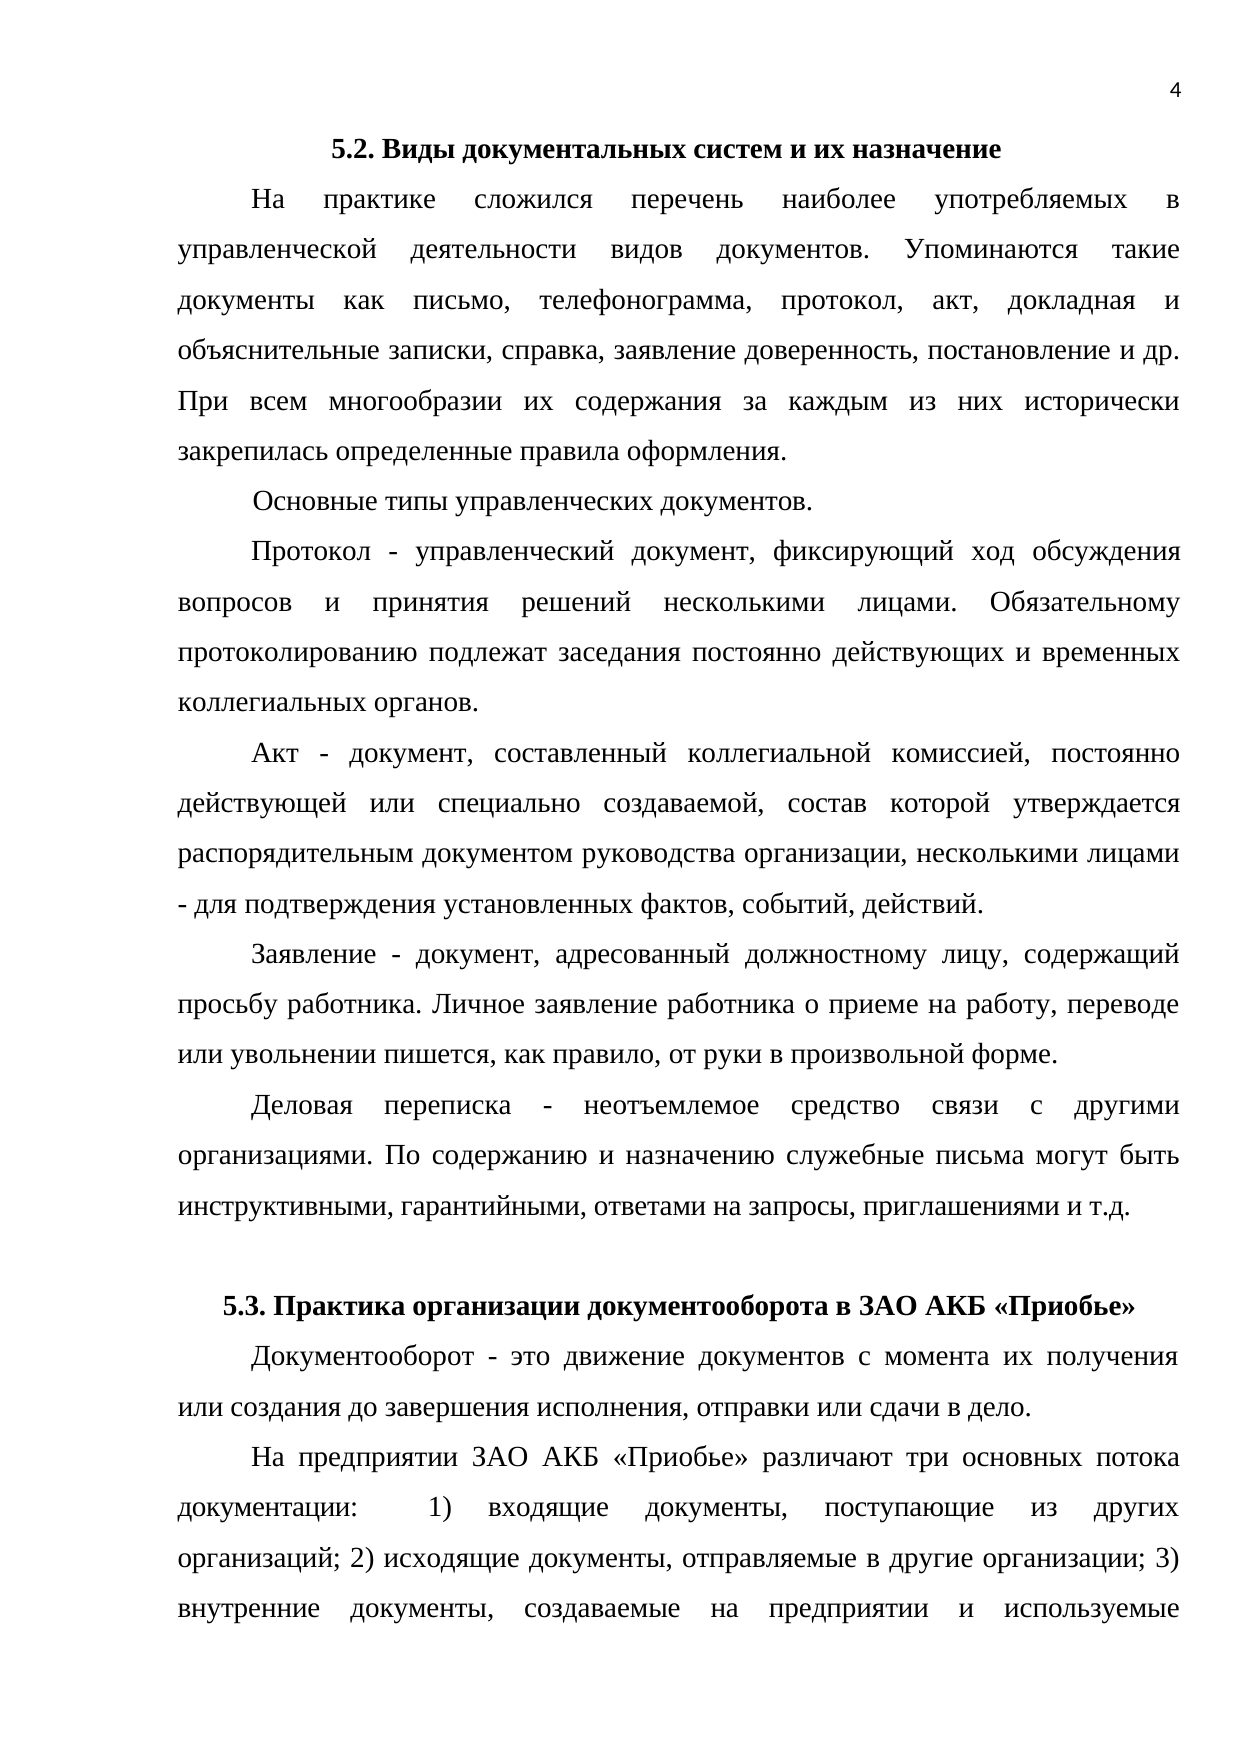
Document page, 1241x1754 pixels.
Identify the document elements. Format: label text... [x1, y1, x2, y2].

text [177, 1439, 1180, 1624]
text Заявление - документ, адресованный должностному лицу, содержащий просьбу работника. Личное заявление работника о приеме на работу, переводе или увольнении пишется, как правило, от руки в произвольной форме. [177, 936, 1180, 1070]
text 5.3. Практика организации документооборота в ЗАО АКБ «Приобье» [178, 1288, 1181, 1322]
text 5.2. Виды документальных систем и их назначение [331, 131, 1181, 164]
text Документооборот - это движение документов с момента их получения или создания до завершения исполнения, отправки или сдачи в дело. [178, 1338, 1179, 1422]
text Основные типы управленческих документов. [252, 483, 1181, 517]
text На практике сложился перечень наиболее употребляемых в управленческой деятельности видов документов. Упоминаются такие документы как письмо, телефонограмма, протокол, акт, докладная и объяснительные записки, справка, заявление доверенность, постановление и др. При всем многообразии их содержания за каждым из них исторически закрепилась определенные правила оформления. [177, 181, 1181, 466]
text Протокол - управленческий документ, фиксирующий ход обсуждения вопросов и принятия решений несколькими лицами. Обязательному протоколированию подлежат заседания постоянно действующих и временных коллегиальных органов. [178, 533, 1181, 718]
text Акт - документ, составленный коллегиальной комиссией, постоянно действующей или специально создаваемой, состав которой утверждается распорядительным документом руководства организации, несколькими лицами - для подтверждения установленных фактов, событий, действий. [177, 735, 1181, 919]
text Деловая переписка - неотъемлемое средство связи с другими организациями. По содержанию и назначению служебные письма могут быть инструктивными, гарантийными, ответами на запросы, приглашениями и т.д. [178, 1087, 1181, 1221]
